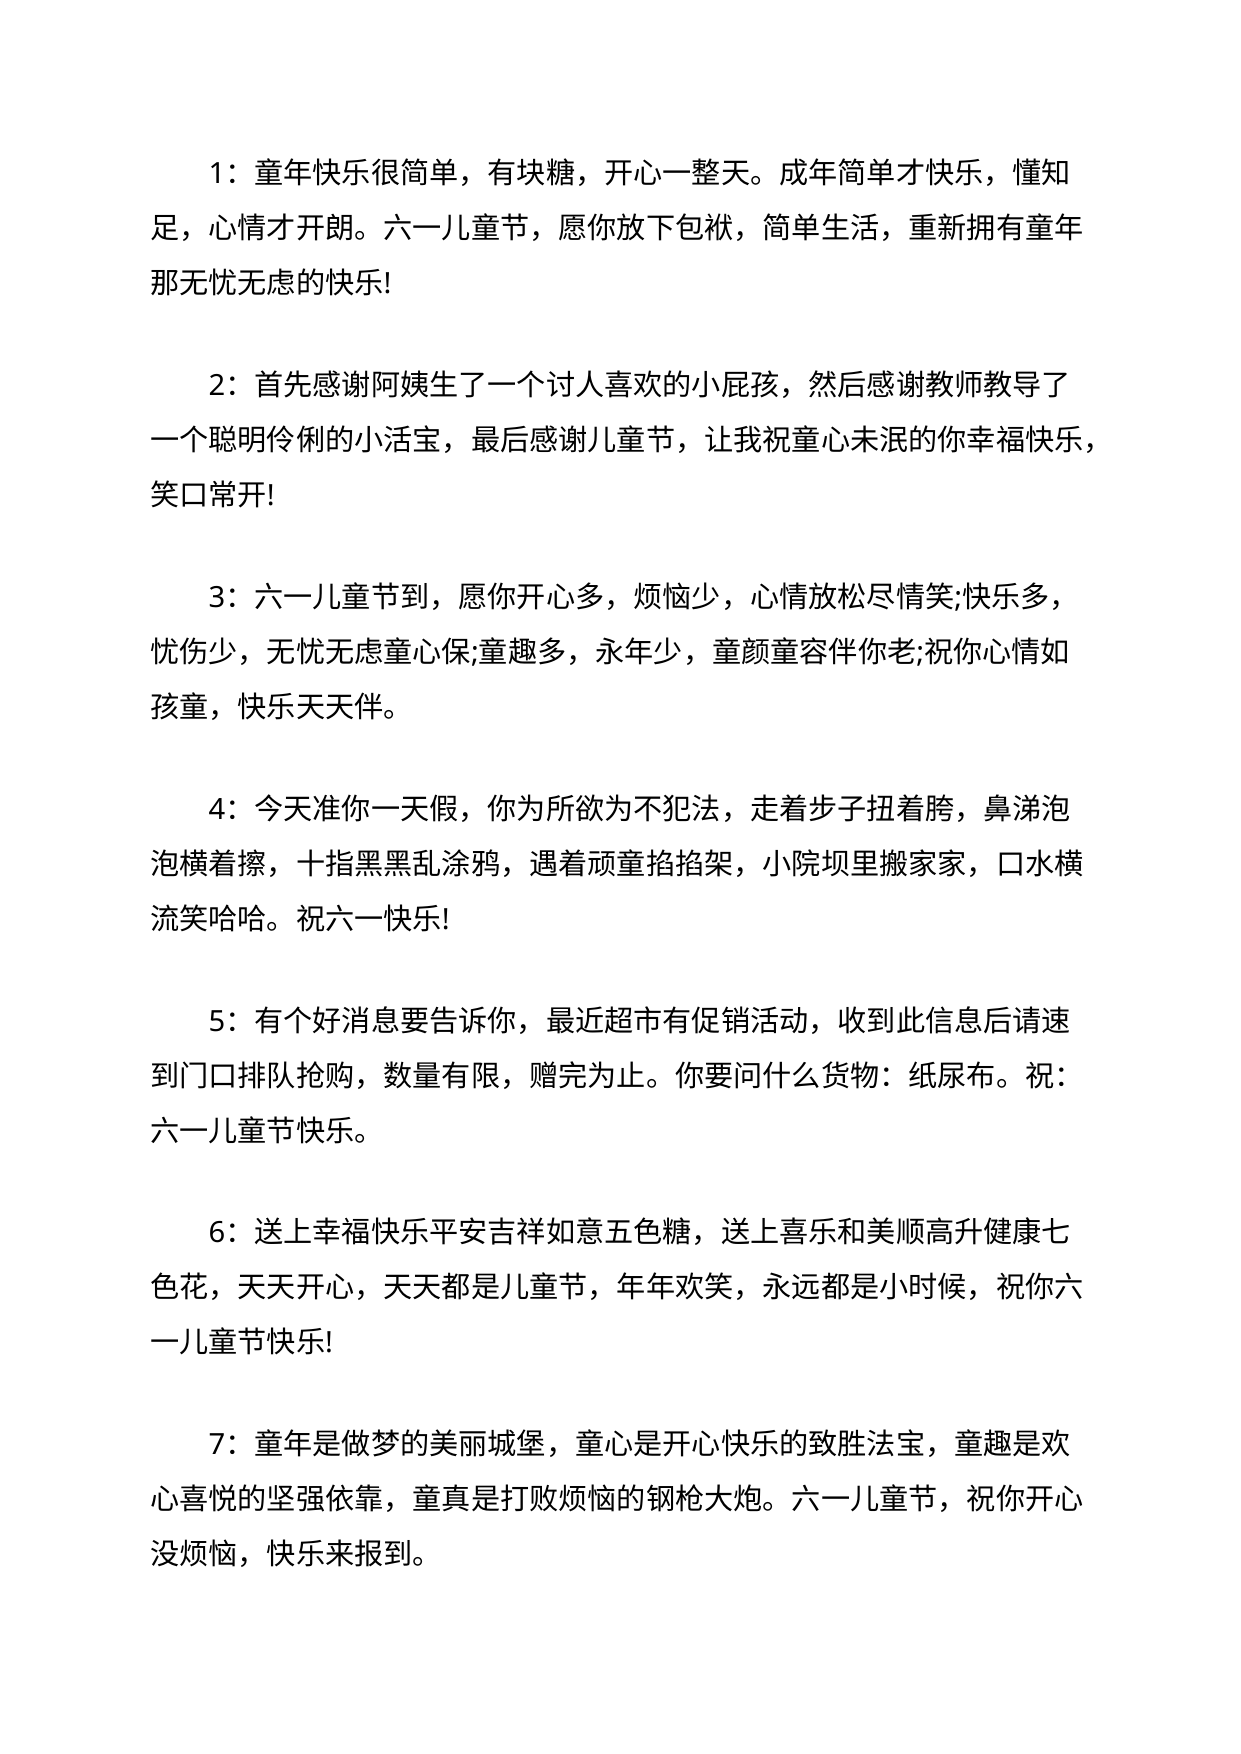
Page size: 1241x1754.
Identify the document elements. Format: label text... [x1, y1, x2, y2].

text 2：首先感谢阿姨生了一个讨人喜欢的小屁孩，然后感谢教师教导了一个聪明伶俐的小活宝，最后感谢儿童节，让我祝童心未泯的你幸福快乐，笑口常开! [150, 362, 1090, 514]
text 3：六一儿童节到，愿你开心多，烦恼少，心情放松尽情笑;快乐多，忧伤少，无忧无虑童心保;童趣多，永年少，童颜童容伴你老;祝你心情如孩童，快乐天天伴。 [150, 574, 1090, 726]
text 5：有个好消息要告诉你，最近超市有促销活动，收到此信息后请速到门口排队抢购，数量有限，赠完为止。你要问什么货物：纸尿布。祝：六一儿童节快乐。 [150, 997, 1090, 1149]
text 4：今天准你一天假，你为所欲为不犯法，走着步子扭着胯，鼻涕泡泡横着擦，十指黑黑乱涂鸦，遇着顽童掐掐架，小院坝里搬家家，口水横流笑哈哈。祝六一快乐! [150, 786, 1090, 938]
text 1：童年快乐很简单，有块糖，开心一整天。成年简单才快乐，懂知足，心情才开朗。六一儿童节，愿你放下包袱，简单生活，重新拥有童年那无忧无虑的快乐! [150, 150, 1090, 302]
text 7：童年是做梦的美丽城堡，童心是开心快乐的致胜法宝，童趣是欢心喜悦的坚强依靠，童真是打败烦恼的钢枪大炮。六一儿童节，祝你开心没烦恼，快乐来报到。 [150, 1421, 1090, 1573]
text 6：送上幸福快乐平安吉祥如意五色糖，送上喜乐和美顺高升健康七色花，天天开心，天天都是儿童节，年年欢笑，永远都是小时候，祝你六一儿童节快乐! [150, 1209, 1090, 1361]
